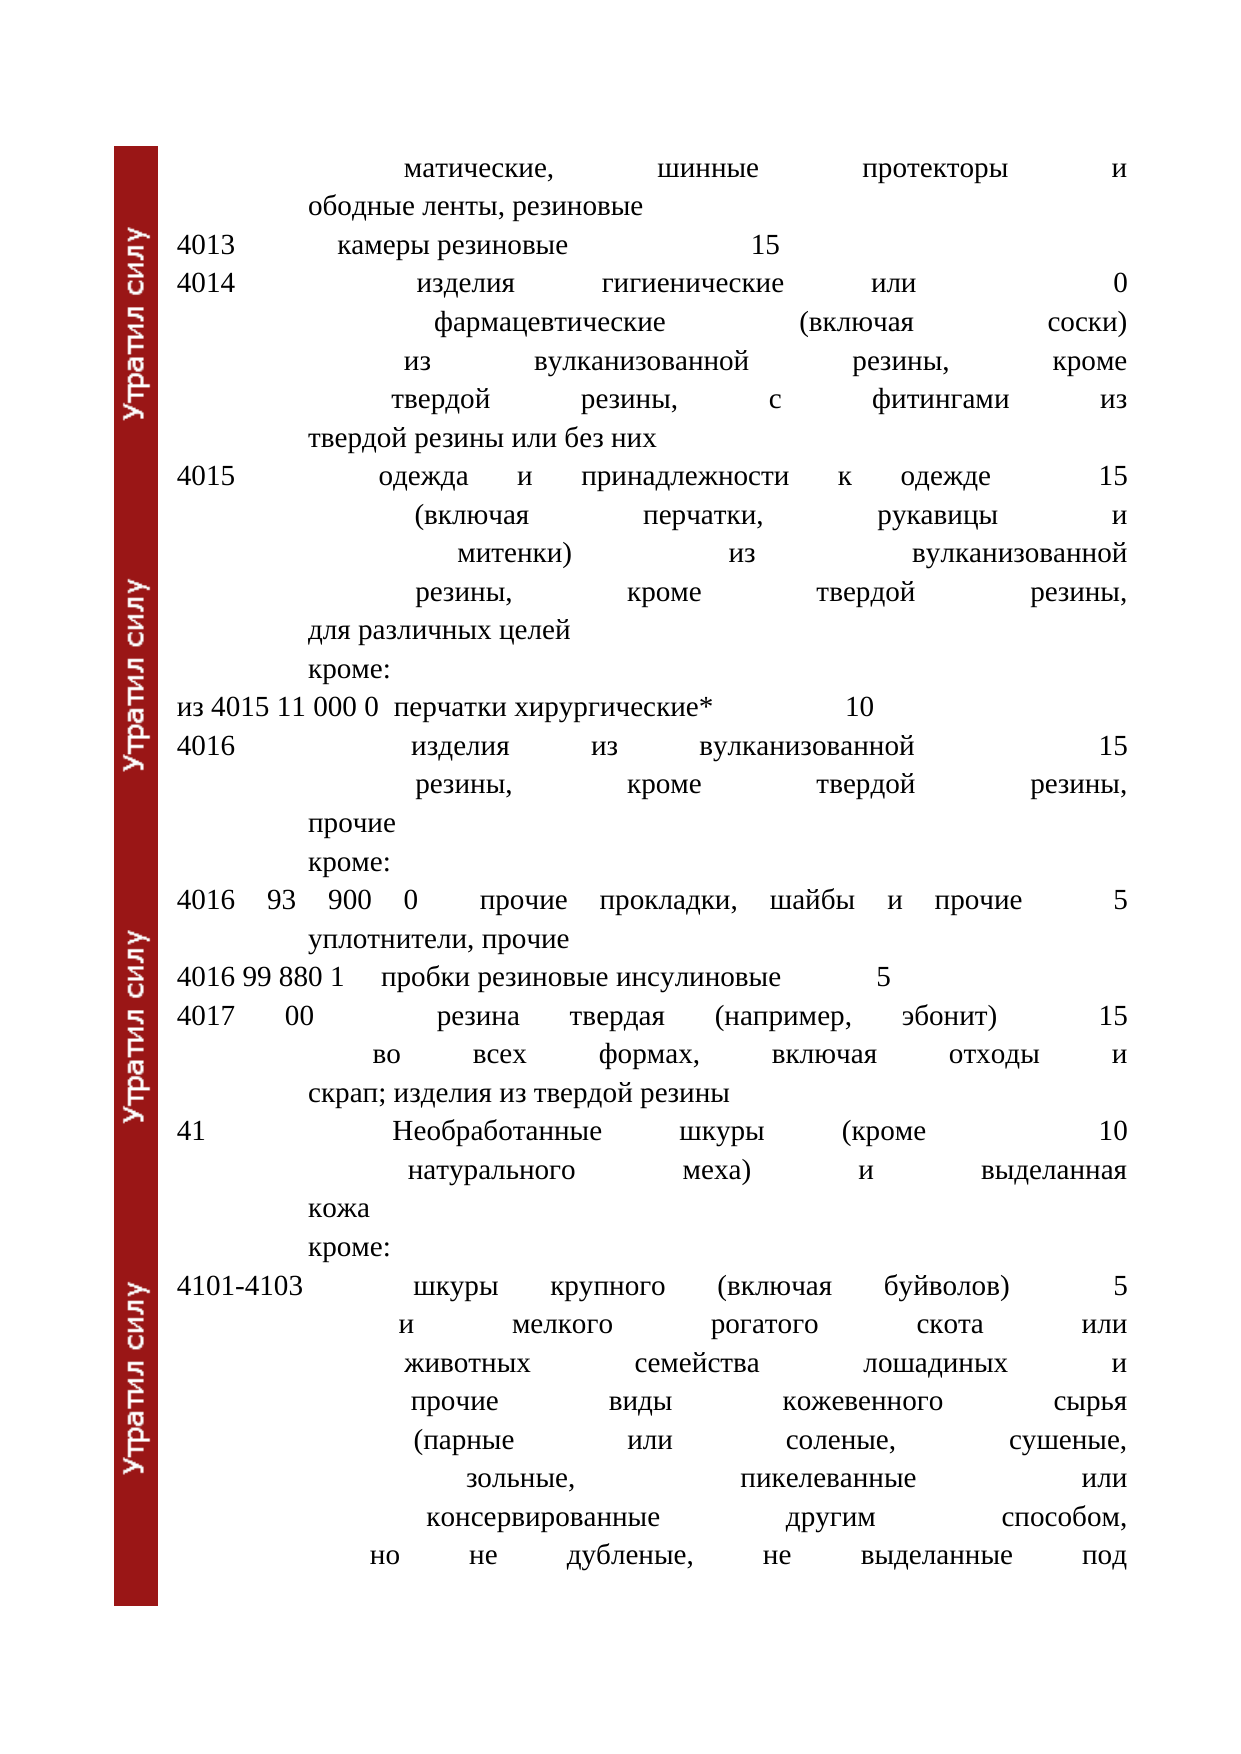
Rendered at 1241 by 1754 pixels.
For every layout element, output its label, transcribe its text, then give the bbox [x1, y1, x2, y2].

text кроме: [112, 1229, 1128, 1263]
picture [114, 453, 158, 458]
text из 4015 11 000 0 перчатки хирургические* 10 [112, 689, 1128, 723]
picture [114, 222, 158, 227]
picture [114, 646, 158, 651]
picture [114, 146, 158, 150]
text 4016 93 900 0 прочие прокладки, шайбы и прочие 5 уплотнители, прочие [112, 882, 1128, 954]
picture [114, 1108, 158, 1113]
text 4014 изделия гигиенические или 0 фармацевтические (включая соски) из вулканизованной резины, кроме твердой резины, с фитингами из твердой резины или без них [112, 266, 1128, 453]
picture [114, 839, 158, 844]
picture [114, 723, 158, 728]
picture [114, 1263, 158, 1268]
picture [114, 261, 158, 266]
picture [114, 877, 158, 882]
text 4016 изделия из вулканизованной 15 резины, кроме твердой резины, прочие [112, 728, 1128, 839]
text кроме: [112, 651, 1128, 684]
picture [114, 684, 158, 689]
picture [114, 954, 158, 959]
picture [114, 993, 158, 998]
picture [114, 1224, 158, 1229]
text 4015 одежда и принадлежности к одежде 15 (включая перчатки, рукавицы и митенки) из вулканизованной резины, кроме твердой резины, для различных целей [112, 458, 1128, 646]
text кроме: [112, 844, 1128, 877]
text 4017 00 резина твердая (например, эбонит) 15 во всех формах, включая отходы и скрап; изделия из твердой резины [112, 998, 1128, 1108]
text 4016 99 880 1 пробки резиновые инсулиновые 5 [112, 959, 1128, 993]
text 4013 камеры резиновые 15 [112, 227, 1128, 261]
picture [114, 1571, 158, 1606]
text 41 Необработанные шкуры (кроме 10 натурального меха) и выделанная кожа [112, 1113, 1128, 1224]
